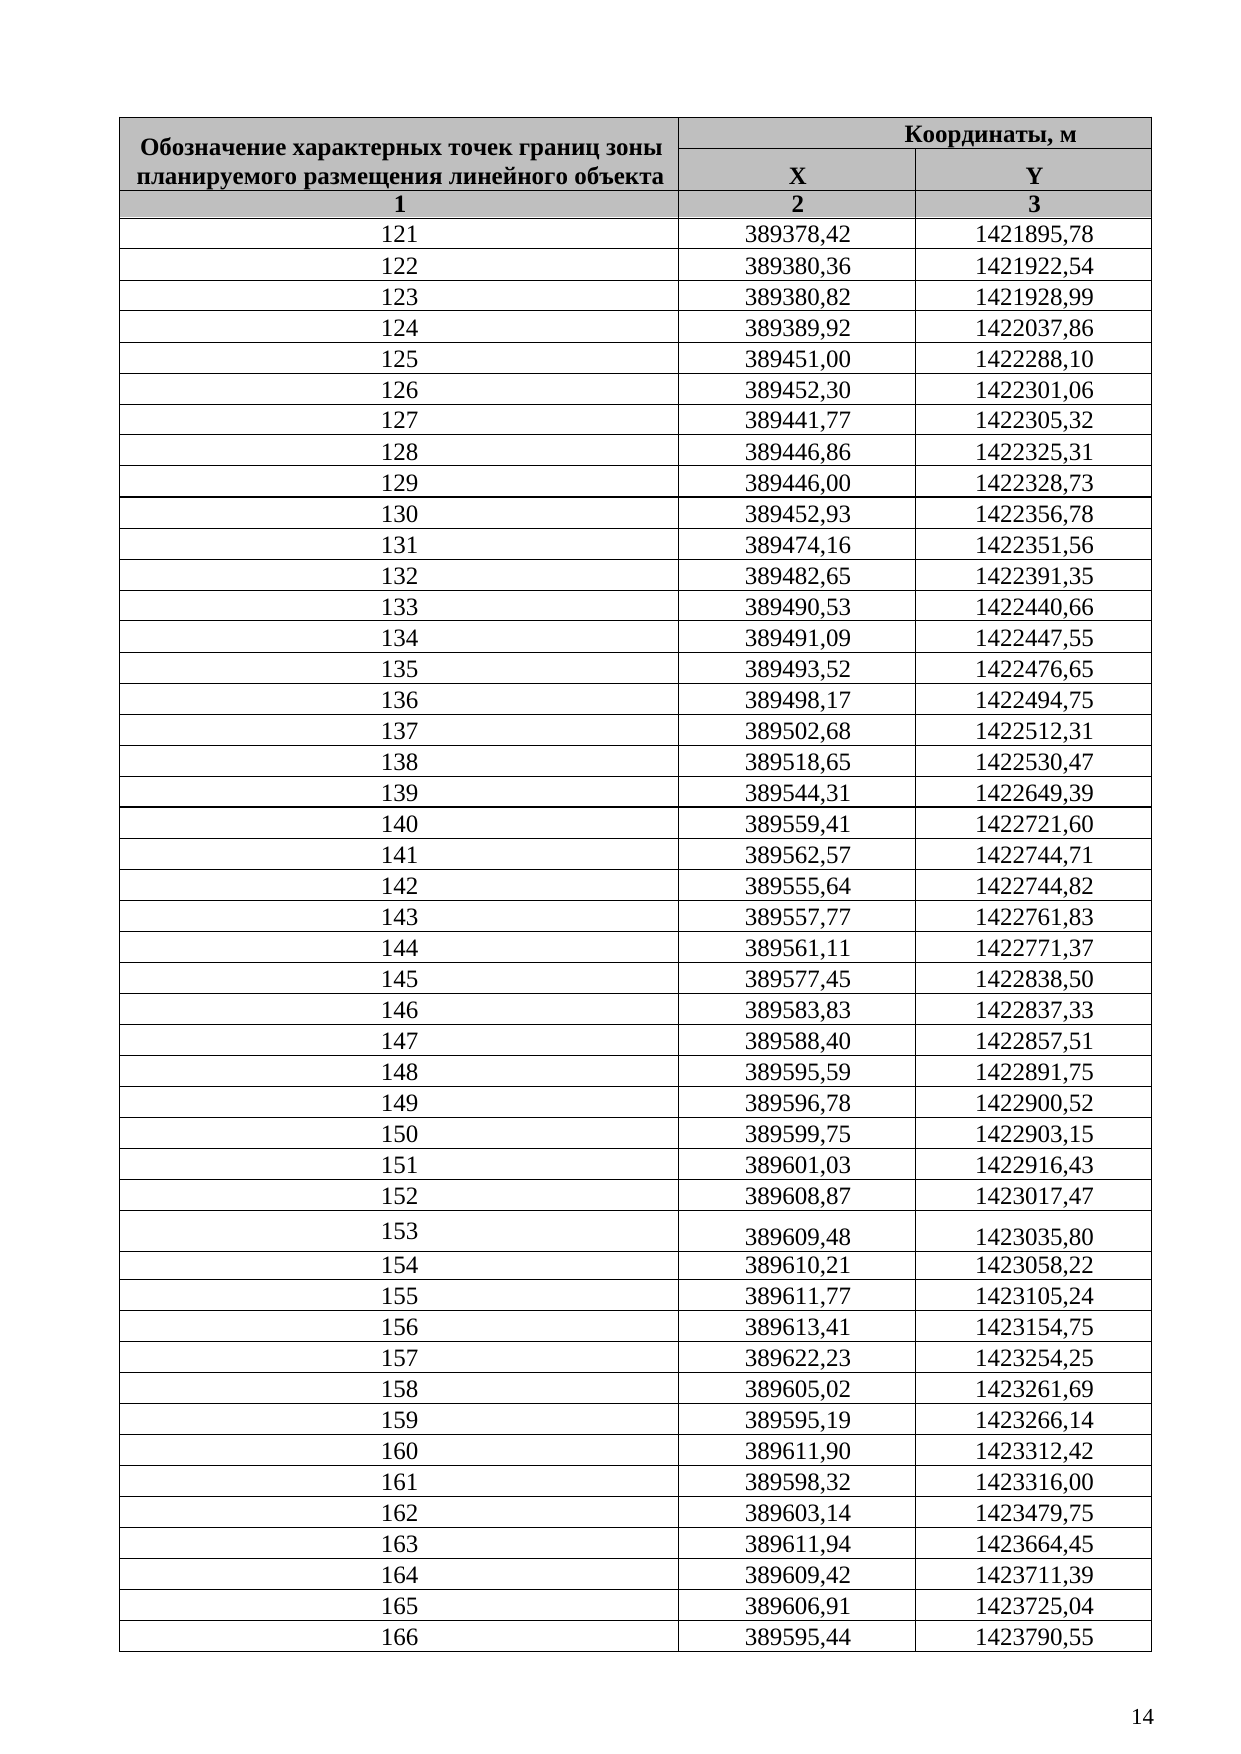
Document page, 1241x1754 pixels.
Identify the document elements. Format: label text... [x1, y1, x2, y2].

table_cell 1422916,43 [916, 1149, 1151, 1178]
table_cell 389559,41 [679, 808, 915, 837]
table_cell 389380,36 [679, 249, 915, 279]
table_cell 1422530,47 [916, 746, 1151, 776]
table_cell 389611,94 [679, 1528, 915, 1558]
table_cell 2 [679, 191, 915, 217]
table_cell 1422744,82 [916, 870, 1151, 899]
table_cell 389493,52 [679, 653, 915, 682]
table_cell 153 [120, 1211, 678, 1251]
table_cell 389389,92 [679, 311, 915, 342]
table_cell 389611,90 [679, 1435, 915, 1465]
table_cell 389610,21 [679, 1252, 915, 1279]
table_cell 128 [120, 435, 678, 465]
table_cell 149 [120, 1087, 678, 1117]
table_cell 137 [120, 715, 678, 744]
table_cell 389605,02 [679, 1373, 915, 1403]
table_cell 1422838,50 [916, 963, 1151, 992]
table_cell 1422494,75 [916, 684, 1151, 714]
table_cell 1422721,60 [916, 808, 1151, 837]
table_cell 389611,77 [679, 1280, 915, 1310]
table_cell 389482,65 [679, 560, 915, 589]
table_cell 389598,32 [679, 1466, 915, 1496]
table_cell 1423266,14 [916, 1404, 1151, 1434]
table_cell 389561,11 [679, 932, 915, 962]
table_cell 162 [120, 1497, 678, 1527]
table_cell 146 [120, 994, 678, 1024]
table_cell 1422288,10 [916, 343, 1151, 372]
table_cell 121 [120, 219, 678, 248]
table_cell 122 [120, 249, 678, 279]
table_cell 389588,40 [679, 1025, 915, 1054]
table_cell 129 [120, 466, 678, 496]
table_header Координаты, м [679, 118, 1151, 148]
table_cell 125 [120, 343, 678, 372]
table_cell 1423312,42 [916, 1435, 1151, 1465]
table_cell 389446,00 [679, 466, 915, 496]
table_cell 1423105,24 [916, 1280, 1151, 1310]
table_cell 144 [120, 932, 678, 962]
table_cell 1422903,15 [916, 1118, 1151, 1148]
table_cell 145 [120, 963, 678, 992]
table_cell 389502,68 [679, 715, 915, 744]
table_cell 389599,75 [679, 1118, 915, 1148]
table_cell 1423664,45 [916, 1528, 1151, 1558]
table_cell 1422900,52 [916, 1087, 1151, 1117]
table_cell 159 [120, 1404, 678, 1434]
table_cell 124 [120, 311, 678, 342]
table_cell 3 [916, 191, 1151, 217]
table_cell 1423725,04 [916, 1590, 1151, 1620]
table_cell 1423790,55 [916, 1621, 1151, 1651]
table_cell 389622,23 [679, 1342, 915, 1372]
table_cell 143 [120, 901, 678, 931]
table_cell 154 [120, 1252, 678, 1279]
table_cell 389609,48 [679, 1211, 915, 1251]
table_cell 389491,09 [679, 621, 915, 652]
table_cell 1422512,31 [916, 715, 1151, 744]
table_cell 134 [120, 621, 678, 652]
table_cell 141 [120, 839, 678, 868]
table_cell 389378,42 [679, 219, 915, 248]
table_cell 123 [120, 281, 678, 310]
table_cell 164 [120, 1559, 678, 1589]
table_cell 1422857,51 [916, 1025, 1151, 1054]
table_cell 1422301,06 [916, 374, 1151, 403]
table_cell 126 [120, 374, 678, 403]
table_cell 389544,31 [679, 777, 915, 806]
table_cell 1423035,80 [916, 1211, 1151, 1251]
table_cell 389518,65 [679, 746, 915, 776]
table_cell 163 [120, 1528, 678, 1558]
table_cell 136 [120, 684, 678, 714]
table_cell 1422351,56 [916, 529, 1151, 558]
table_cell 1423254,25 [916, 1342, 1151, 1372]
table_cell 1423154,75 [916, 1311, 1151, 1341]
table_cell 389452,93 [679, 498, 915, 527]
table_cell 389583,83 [679, 994, 915, 1024]
table_cell 158 [120, 1373, 678, 1403]
table_cell 1422447,55 [916, 621, 1151, 652]
table_cell 389555,64 [679, 870, 915, 899]
table_cell 151 [120, 1149, 678, 1178]
table_cell 389441,77 [679, 405, 915, 434]
table_cell 389446,86 [679, 435, 915, 465]
table_cell 161 [120, 1466, 678, 1496]
table_cell 130 [120, 498, 678, 527]
table_cell 1423711,39 [916, 1559, 1151, 1589]
table_cell 389490,53 [679, 591, 915, 620]
table_cell 140 [120, 808, 678, 837]
table_cell 1421922,54 [916, 249, 1151, 279]
table_cell 157 [120, 1342, 678, 1372]
table_cell 1423017,47 [916, 1180, 1151, 1209]
table_cell 1421928,99 [916, 281, 1151, 310]
table_cell 389451,00 [679, 343, 915, 372]
table_cell Y [916, 149, 1151, 190]
table_cell 1422325,31 [916, 435, 1151, 465]
table_cell 389603,14 [679, 1497, 915, 1527]
table_cell 1421895,78 [916, 219, 1151, 248]
table_cell 389601,03 [679, 1149, 915, 1178]
table_cell 1422037,86 [916, 311, 1151, 342]
table_cell 147 [120, 1025, 678, 1054]
table_cell 389596,78 [679, 1087, 915, 1117]
table_cell 156 [120, 1311, 678, 1341]
table_cell 389498,17 [679, 684, 915, 714]
table_cell 1422440,66 [916, 591, 1151, 620]
table_cell 1422891,75 [916, 1056, 1151, 1086]
table_cell 389613,41 [679, 1311, 915, 1341]
table_cell 389595,59 [679, 1056, 915, 1086]
table_cell X [679, 149, 915, 190]
table_cell 389557,77 [679, 901, 915, 931]
table_cell 389609,42 [679, 1559, 915, 1589]
table_cell 1423058,22 [916, 1252, 1151, 1279]
table_cell 389608,87 [679, 1180, 915, 1209]
table_cell 1422356,78 [916, 498, 1151, 527]
table_cell 389380,82 [679, 281, 915, 310]
table_cell 1422649,39 [916, 777, 1151, 806]
table_cell 152 [120, 1180, 678, 1209]
table_cell 389595,19 [679, 1404, 915, 1434]
table_cell 1422305,32 [916, 405, 1151, 434]
table_cell 131 [120, 529, 678, 558]
table_cell 166 [120, 1621, 678, 1651]
table_cell 1 [120, 191, 678, 217]
table_cell 150 [120, 1118, 678, 1148]
table_cell 1422476,65 [916, 653, 1151, 682]
table_cell 1422771,37 [916, 932, 1151, 962]
table_header Обозначение характерных точек границ зоны планируемого размещения линейного объекта [120, 118, 678, 190]
table_cell 1423479,75 [916, 1497, 1151, 1527]
table_cell 389474,16 [679, 529, 915, 558]
table_cell 389577,45 [679, 963, 915, 992]
table_cell 148 [120, 1056, 678, 1086]
table_cell 1423261,69 [916, 1373, 1151, 1403]
table_cell 142 [120, 870, 678, 899]
table_cell 138 [120, 746, 678, 776]
table_cell 1422837,33 [916, 994, 1151, 1024]
table_cell 1422391,35 [916, 560, 1151, 589]
table_cell 160 [120, 1435, 678, 1465]
table_cell 1423316,00 [916, 1466, 1151, 1496]
table_cell 133 [120, 591, 678, 620]
table_cell 1422328,73 [916, 466, 1151, 496]
table_cell 139 [120, 777, 678, 806]
table_cell 132 [120, 560, 678, 589]
table_cell 135 [120, 653, 678, 682]
table_cell 389606,91 [679, 1590, 915, 1620]
table_cell 1422761,83 [916, 901, 1151, 931]
table_cell 127 [120, 405, 678, 434]
table_cell 389452,30 [679, 374, 915, 403]
table_cell 389562,57 [679, 839, 915, 868]
table_cell 155 [120, 1280, 678, 1310]
table_cell 1422744,71 [916, 839, 1151, 868]
table_cell 165 [120, 1590, 678, 1620]
table_cell 389595,44 [679, 1621, 915, 1651]
